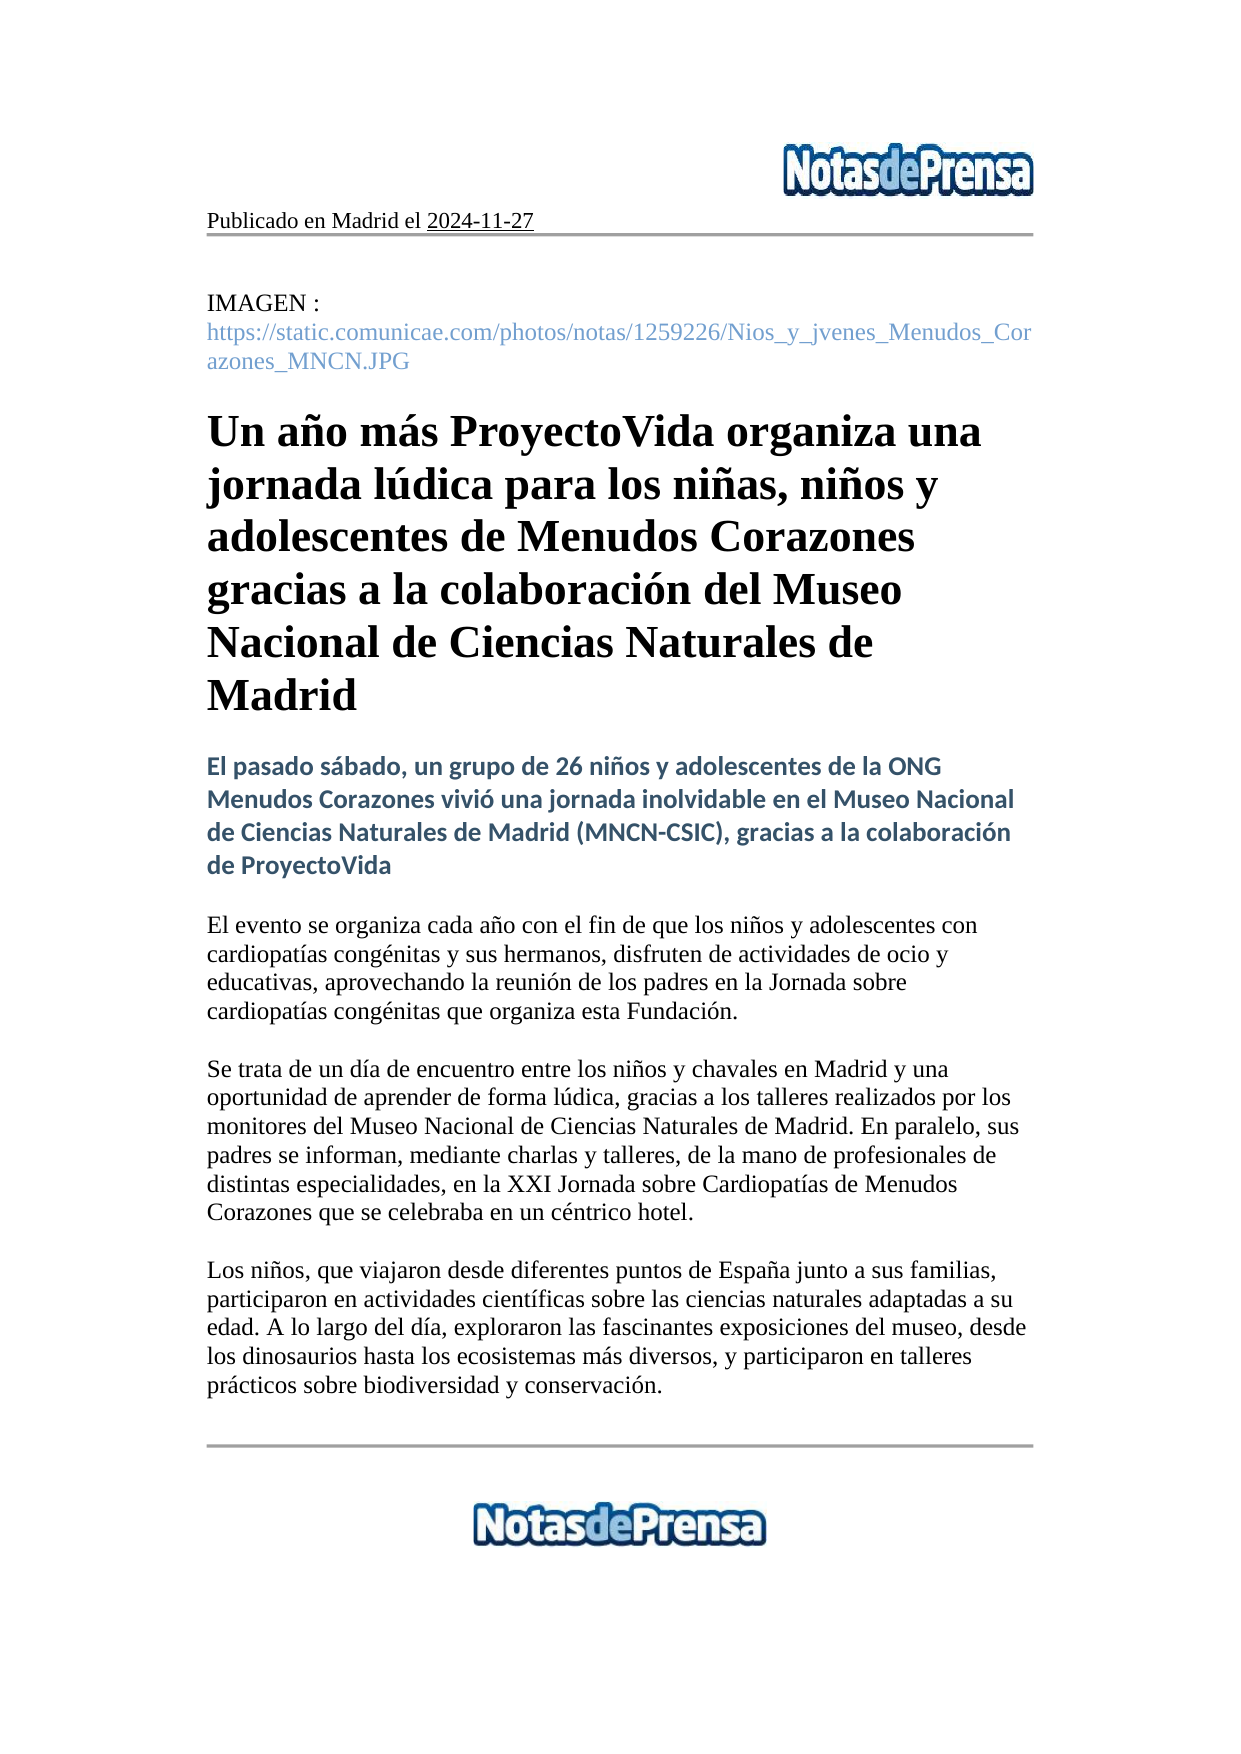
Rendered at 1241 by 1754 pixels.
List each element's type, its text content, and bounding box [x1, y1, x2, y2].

picture [783, 142, 1034, 199]
picture [473, 1501, 767, 1548]
subtitle El pasado sábado, un grupo de 26 niños y adolescentes de la ONG Menudos Corazones vivió una jornada inolvidable en el Museo Nacional de Ciencias Naturales de Madrid (MNCN-CSIC), gracias a la colaboración de ProyectoVida [207, 749, 1033, 881]
subtitle Un año más ProyectoVida organiza una jornada lúdica para los niñas, niños y adolescentes de Menudos Corazones gracias a la colaboración del Museo Nacional de Ciencias Naturales de Madrid [207, 404, 1033, 720]
text IMAGEN : https://static.comunicae.com/photos/notas/1259226/Nios_y_jvenes_Menudos_Corazones_MNCN.JPG [207, 288, 1033, 374]
